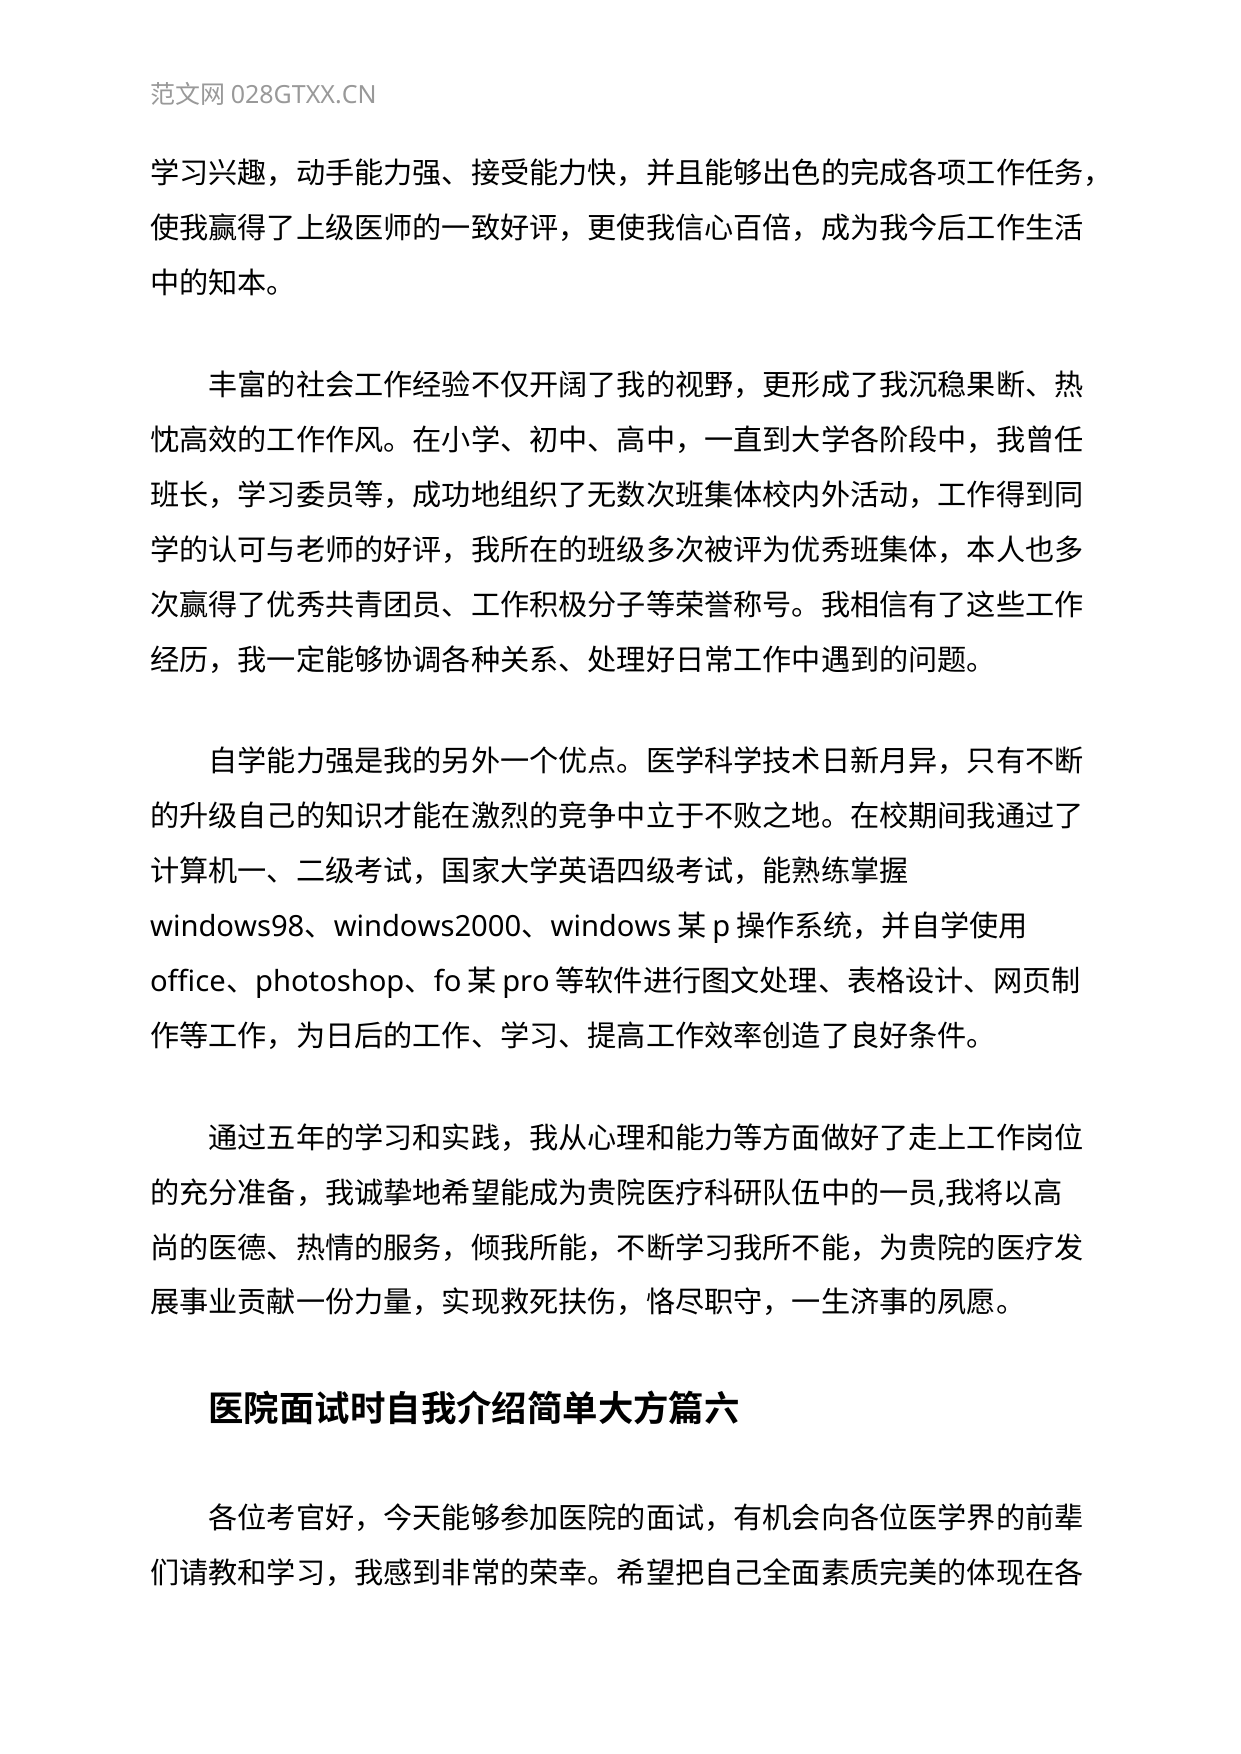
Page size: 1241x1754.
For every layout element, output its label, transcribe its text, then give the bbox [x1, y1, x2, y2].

text 自学能力强是我的另外一个优点。医学科学技术日新月异，只有不断的升级自己的知识才能在激烈的竞争中立于不败之地。在校期间我通过了计算机一、二级考试，国家大学英语四级考试，能熟练掌握windows98、windows2000、windows某p操作系统，并自学使用office、photoshop、fo某pro等软件进行图文处理、表格设计、网页制作等工作，为日后的工作、学习、提高工作效率创造了良好条件。 [150, 738, 1090, 1055]
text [150, 1494, 1090, 1591]
text 通过五年的学习和实践，我从心理和能力等方面做好了走上工作岗位的充分准备，我诚挚地希望能成为贵院医疗科研队伍中的一员,我将以高尚的医德、热情的服务，倾我所能，不断学习我所不能，为贵院的医疗发展事业贡献一份力量，实现救死扶伤，恪尽职守，一生济事的夙愿。 [150, 1114, 1090, 1321]
text 丰富的社会工作经验不仅开阔了我的视野，更形成了我沉稳果断、热忱高效的工作作风。在小学、初中、高中，一直到大学各阶段中，我曾任班长，学习委员等，成功地组织了无数次班集体校内外活动，工作得到同学的认可与老师的好评，我所在的班级多次被评为优秀班集体，本人也多次赢得了优秀共青团员、工作积极分子等荣誉称号。我相信有了这些工作经历，我一定能够协调各种关系、处理好日常工作中遇到的问题。 [150, 362, 1090, 678]
text 医院面试时自我介绍简单大方篇六 [150, 1381, 1090, 1432]
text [150, 150, 1090, 302]
